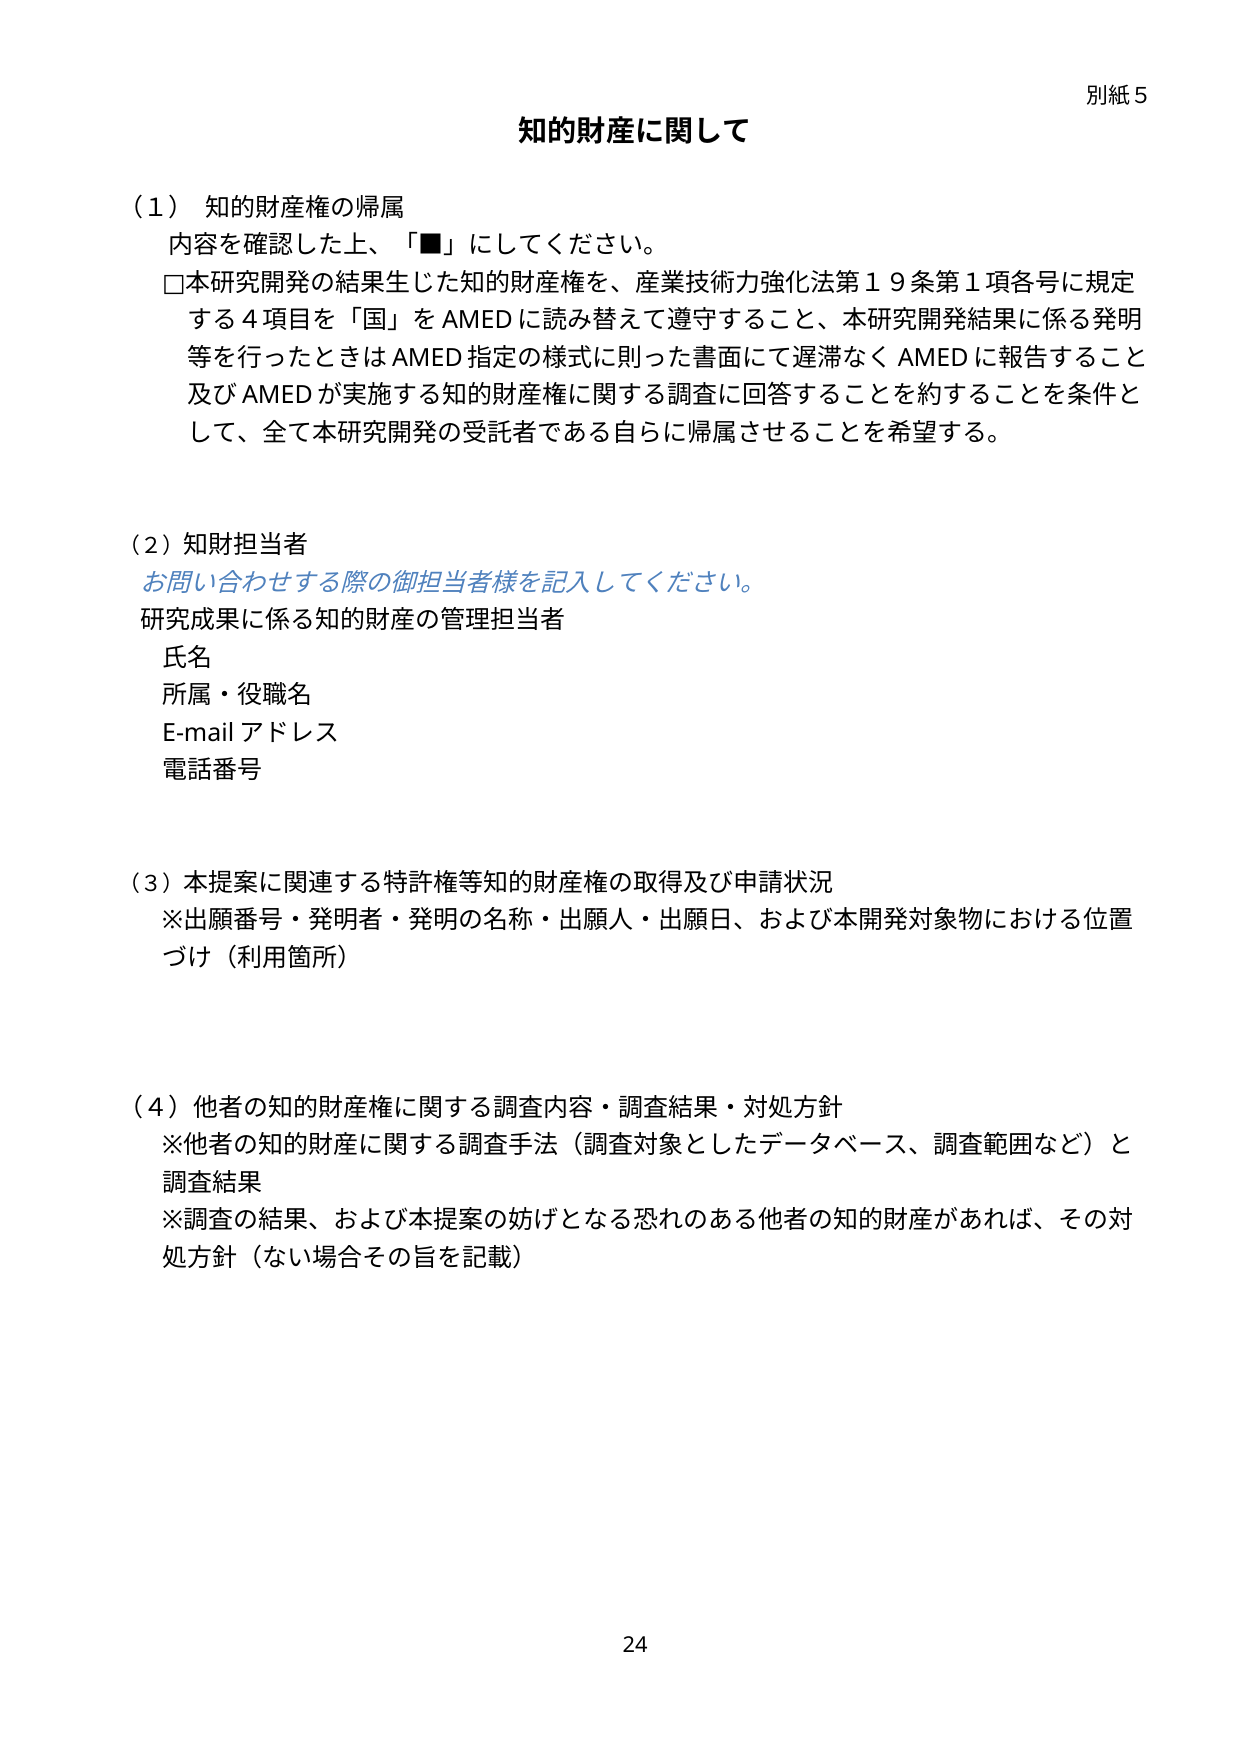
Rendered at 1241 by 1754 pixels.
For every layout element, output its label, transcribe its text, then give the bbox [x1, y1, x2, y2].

text □本研究開発の結果生じた知的財産権を、産業技術力強化法第１９条第１項各号に規定する４項目を「国」をAMEDに読み替えて遵守すること、本研究開発結果に係る発明等を行ったときはAMED指定の様式に則った書面にて遅滞なくAMEDに報告すること及びAMEDが実施する知的財産権に関する調査に回答することを約することを条件として、全て本研究開発の受託者である自らに帰属させることを希望する。 [162, 261, 1152, 449]
text ※出願番号・発明者・発明の名称・出願人・出願日、および本開発対象物における位置づけ（利用箇所） [162, 899, 1152, 974]
text E-mailアドレス [162, 711, 1152, 749]
text 研究成果に係る知的財産の管理担当者 [140, 599, 1152, 636]
text 氏名 [162, 636, 1152, 674]
text お問い合わせする際の御担当者様を記入してください。 [140, 561, 1152, 599]
text （４）他者の知的財産権に関する調査内容・調査結果・対処方針 [118, 1086, 1152, 1124]
text ※調査の結果、および本提案の妨げとなる恐れのある他者の知的財産があれば、その対処方針（ない場合その旨を記載） [162, 1199, 1152, 1274]
list 知的財産権の帰属 [118, 186, 1152, 224]
text 電話番号 [162, 749, 1152, 786]
text （２）知財担当者 [118, 524, 1152, 561]
text 別紙５ [118, 74, 1152, 111]
text ※他者の知的財産に関する調査手法（調査対象としたデータベース、調査範囲など）と調査結果 [162, 1124, 1152, 1199]
text 内容を確認した上、「■」にしてください。 [118, 224, 1152, 261]
text 所属・役職名 [162, 674, 1152, 711]
text 知的財産に関して [118, 111, 1152, 149]
text （３）本提案に関連する特許権等知的財産権の取得及び申請状況 [118, 861, 1152, 899]
